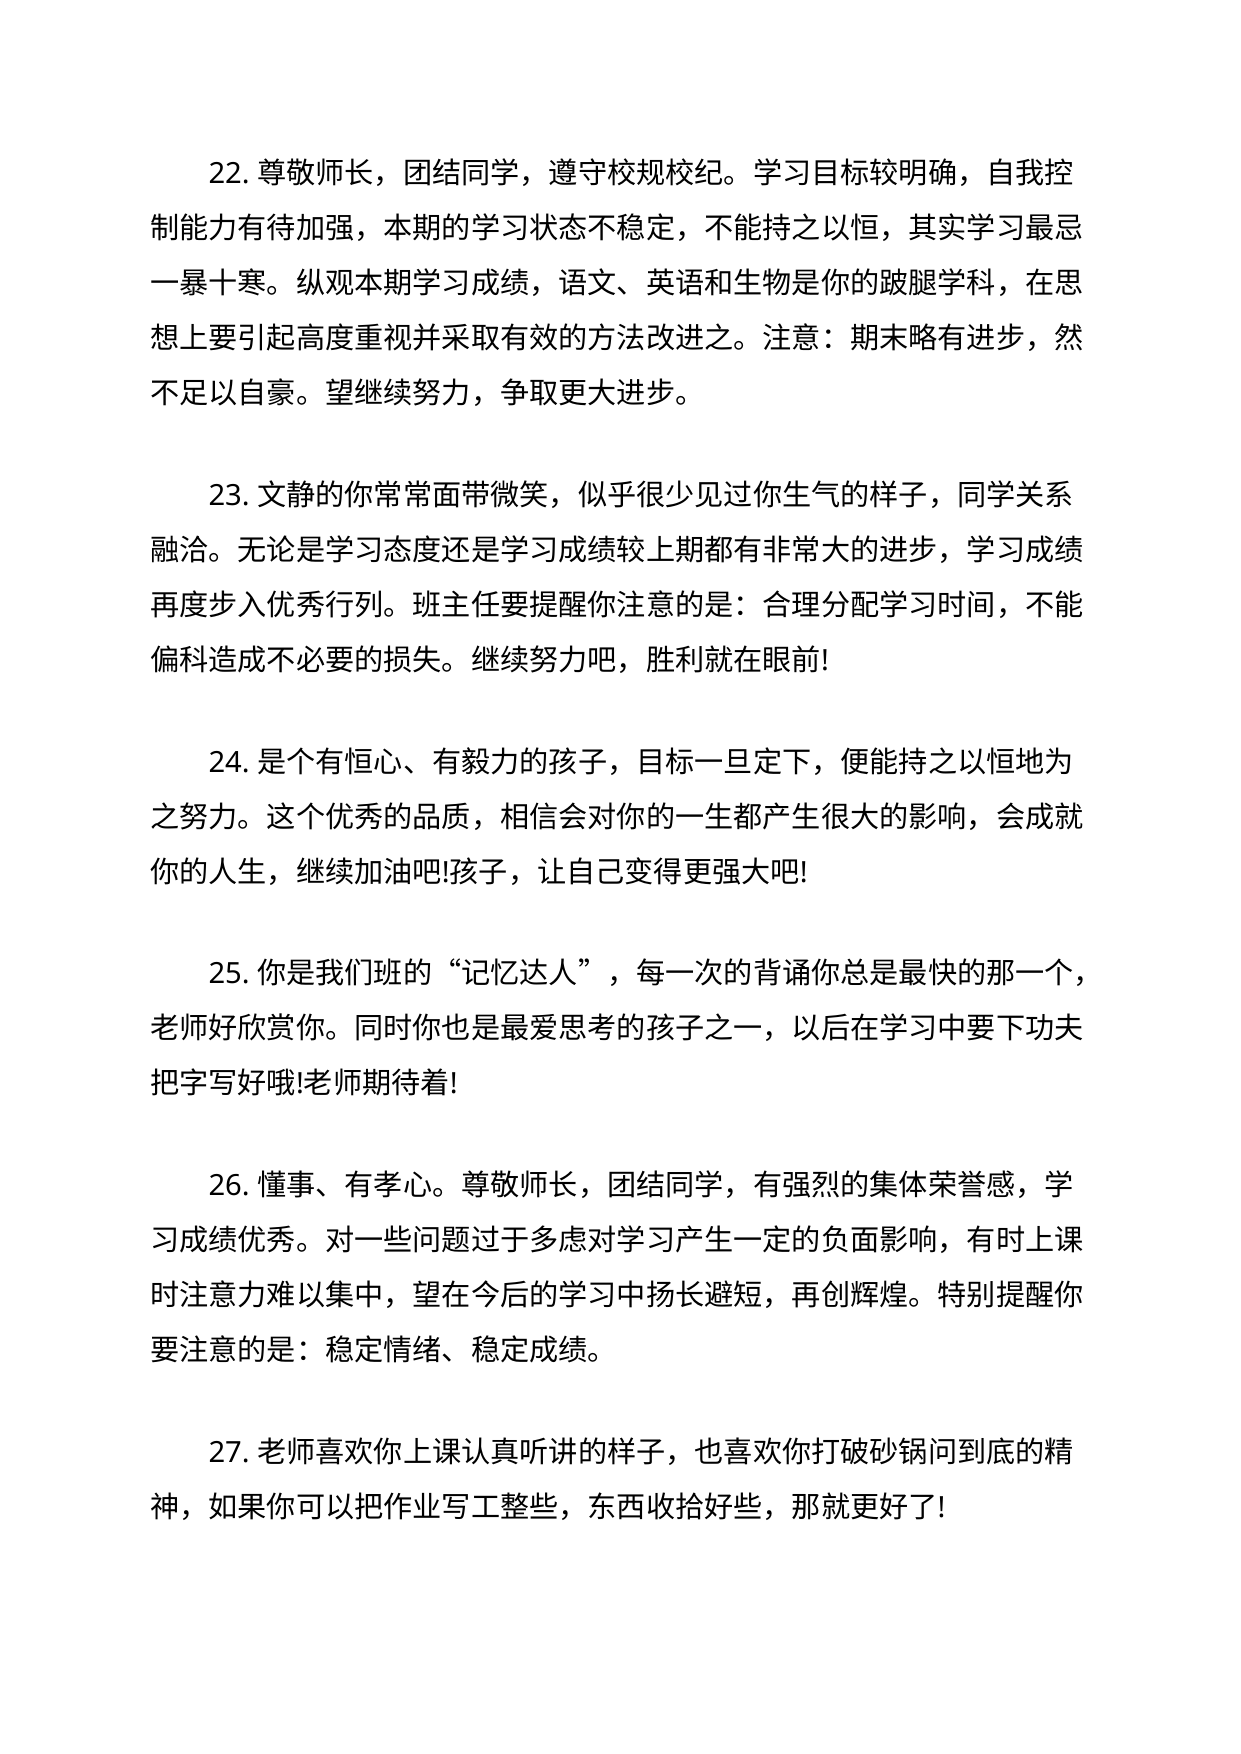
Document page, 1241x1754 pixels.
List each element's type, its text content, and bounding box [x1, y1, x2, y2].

text 23. 文静的你常常面带微笑，似乎很少见过你生气的样子，同学关系融洽。无论是学习态度还是学习成绩较上期都有非常大的进步，学习成绩再度步入优秀行列。班主任要提醒你注意的是：合理分配学习时间，不能偏科造成不必要的损失。继续努力吧，胜利就在眼前! [150, 471, 1090, 679]
text 22. 尊敬师长，团结同学，遵守校规校纪。学习目标较明确，自我控制能力有待加强，本期的学习状态不稳定，不能持之以恒，其实学习最忌一暴十寒。纵观本期学习成绩，语文、英语和生物是你的跛腿学科，在思想上要引起高度重视并采取有效的方法改进之。注意：期末略有进步，然不足以自豪。望继续努力，争取更大进步。 [150, 150, 1090, 412]
text 27. 老师喜欢你上课认真听讲的样子，也喜欢你打破砂锅问到底的精神，如果你可以把作业写工整些，东西收拾好些，那就更好了! [150, 1428, 1090, 1526]
text 26. 懂事、有孝心。尊敬师长，团结同学，有强烈的集体荣誉感，学习成绩优秀。对一些问题过于多虑对学习产生一定的负面影响，有时上课时注意力难以集中，望在今后的学习中扬长避短，再创辉煌。特别提醒你要注意的是：稳定情绪、稳定成绩。 [150, 1162, 1090, 1369]
text 24. 是个有恒心、有毅力的孩子，目标一旦定下，便能持之以恒地为之努力。这个优秀的品质，相信会对你的一生都产生很大的影响，会成就你的人生，继续加油吧!孩子，让自己变得更强大吧! [150, 738, 1090, 891]
text 25. 你是我们班的“记忆达人”，每一次的背诵你总是最快的那一个，老师好欣赏你。同时你也是最爱思考的孩子之一，以后在学习中要下功夫把字写好哦!老师期待着! [150, 950, 1090, 1102]
